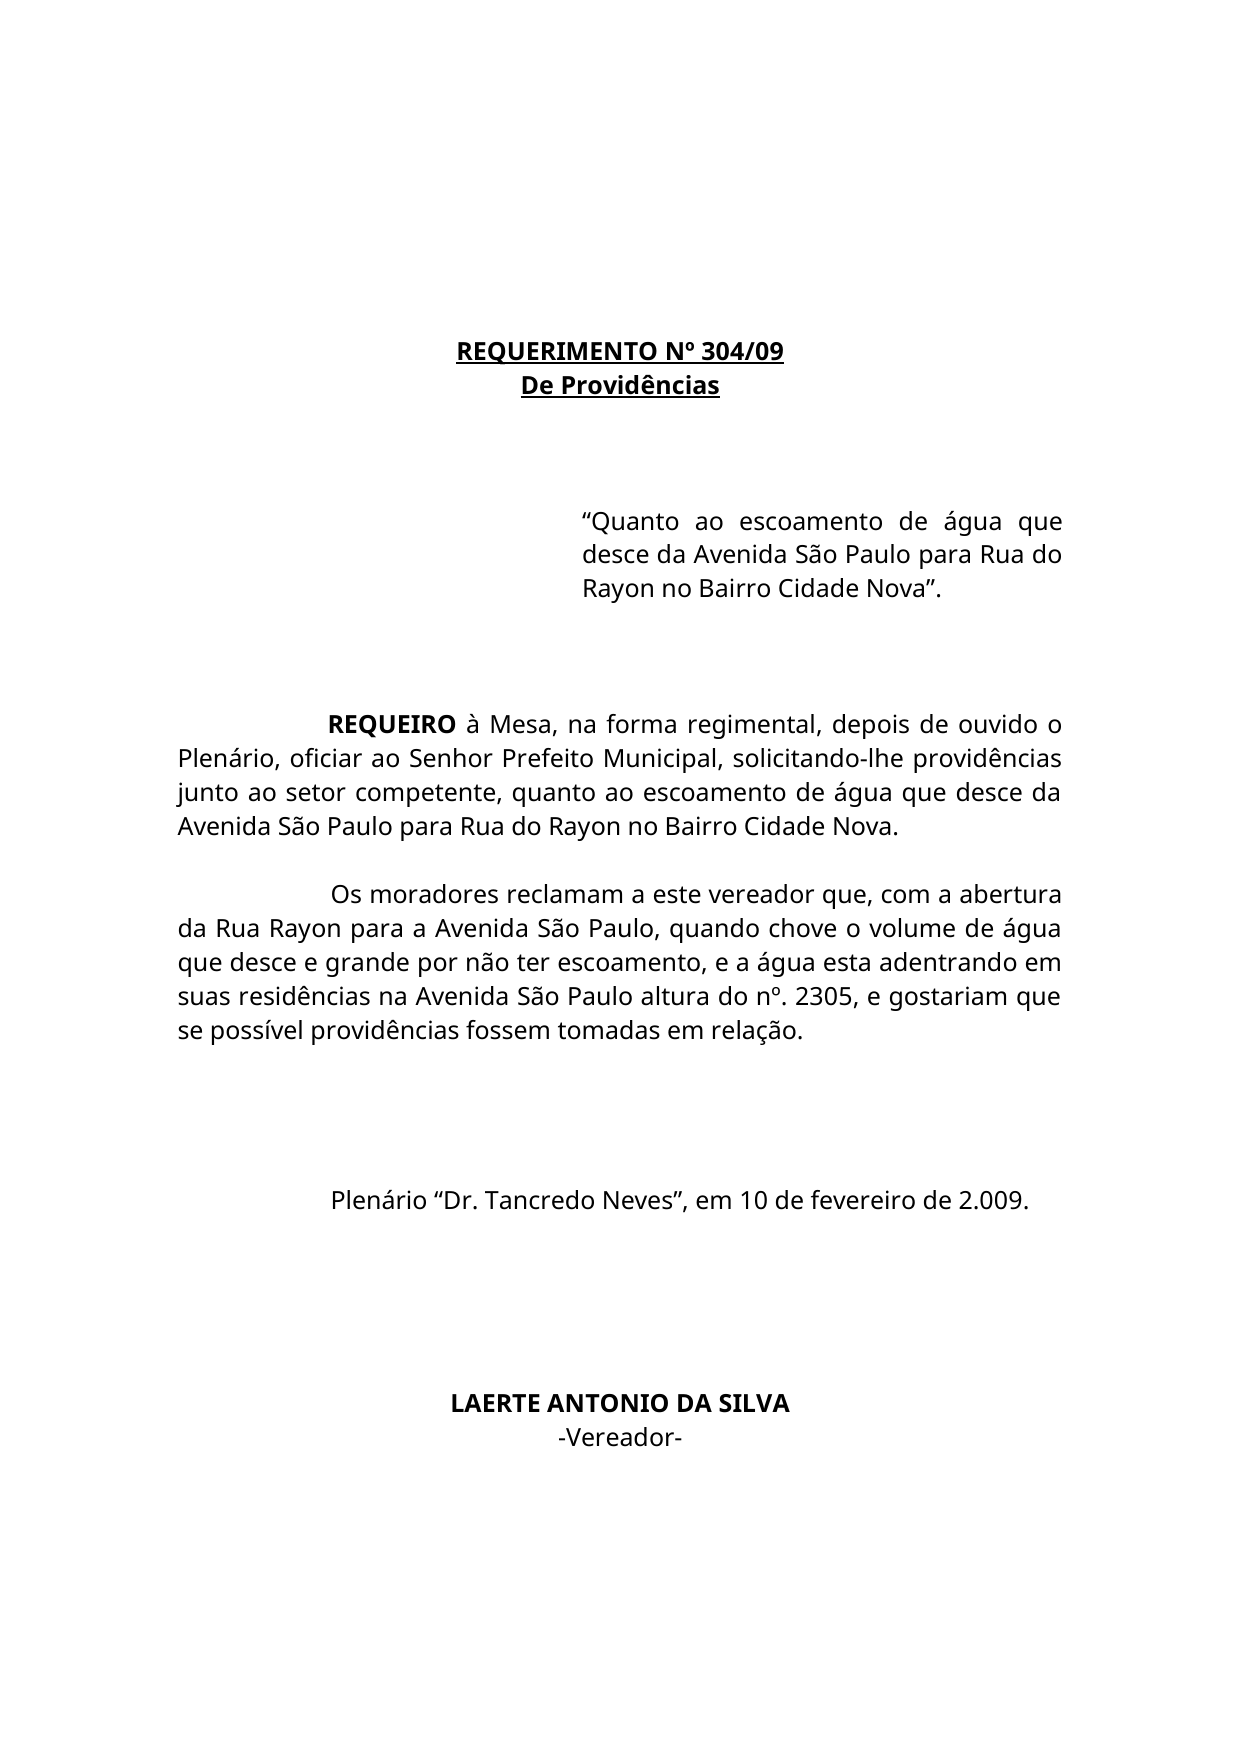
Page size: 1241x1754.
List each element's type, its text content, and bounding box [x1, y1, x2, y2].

text Plenário “Dr. Tancredo Neves”, em 10 de fevereiro de 2.009. [177, 1183, 1063, 1217]
text REQUERIMENTO Nº 304/09 [177, 334, 1063, 368]
text -Vereador- [177, 1420, 1063, 1454]
text Os moradores reclamam a este vereador que, com a abertura da Rua Rayon para a Avenida São Paulo, quando chove o volume de água que desce e grande por não ter escoamento, e a água esta adentrando em suas residências na Avenida São Paulo altura do nº. 2305, e gostariam que se possível providências fossem tomadas em relação. [177, 877, 1063, 1047]
text De Providências [177, 368, 1063, 402]
text REQUEIRO à Mesa, na forma regimental, depois de ouvido o Plenário, oficiar ao Senhor Prefeito Municipal, solicitando-lhe providências junto ao setor competente, quanto ao escoamento de água que desce da Avenida São Paulo para Rua do Rayon no Bairro Cidade Nova. [177, 707, 1063, 843]
subtitle LAERTE ANTONIO DA SILVA [177, 1386, 1063, 1420]
text “Quanto ao escoamento de água que desce da Avenida São Paulo para Rua do Rayon no Bairro Cidade Nova”. [582, 503, 1063, 605]
